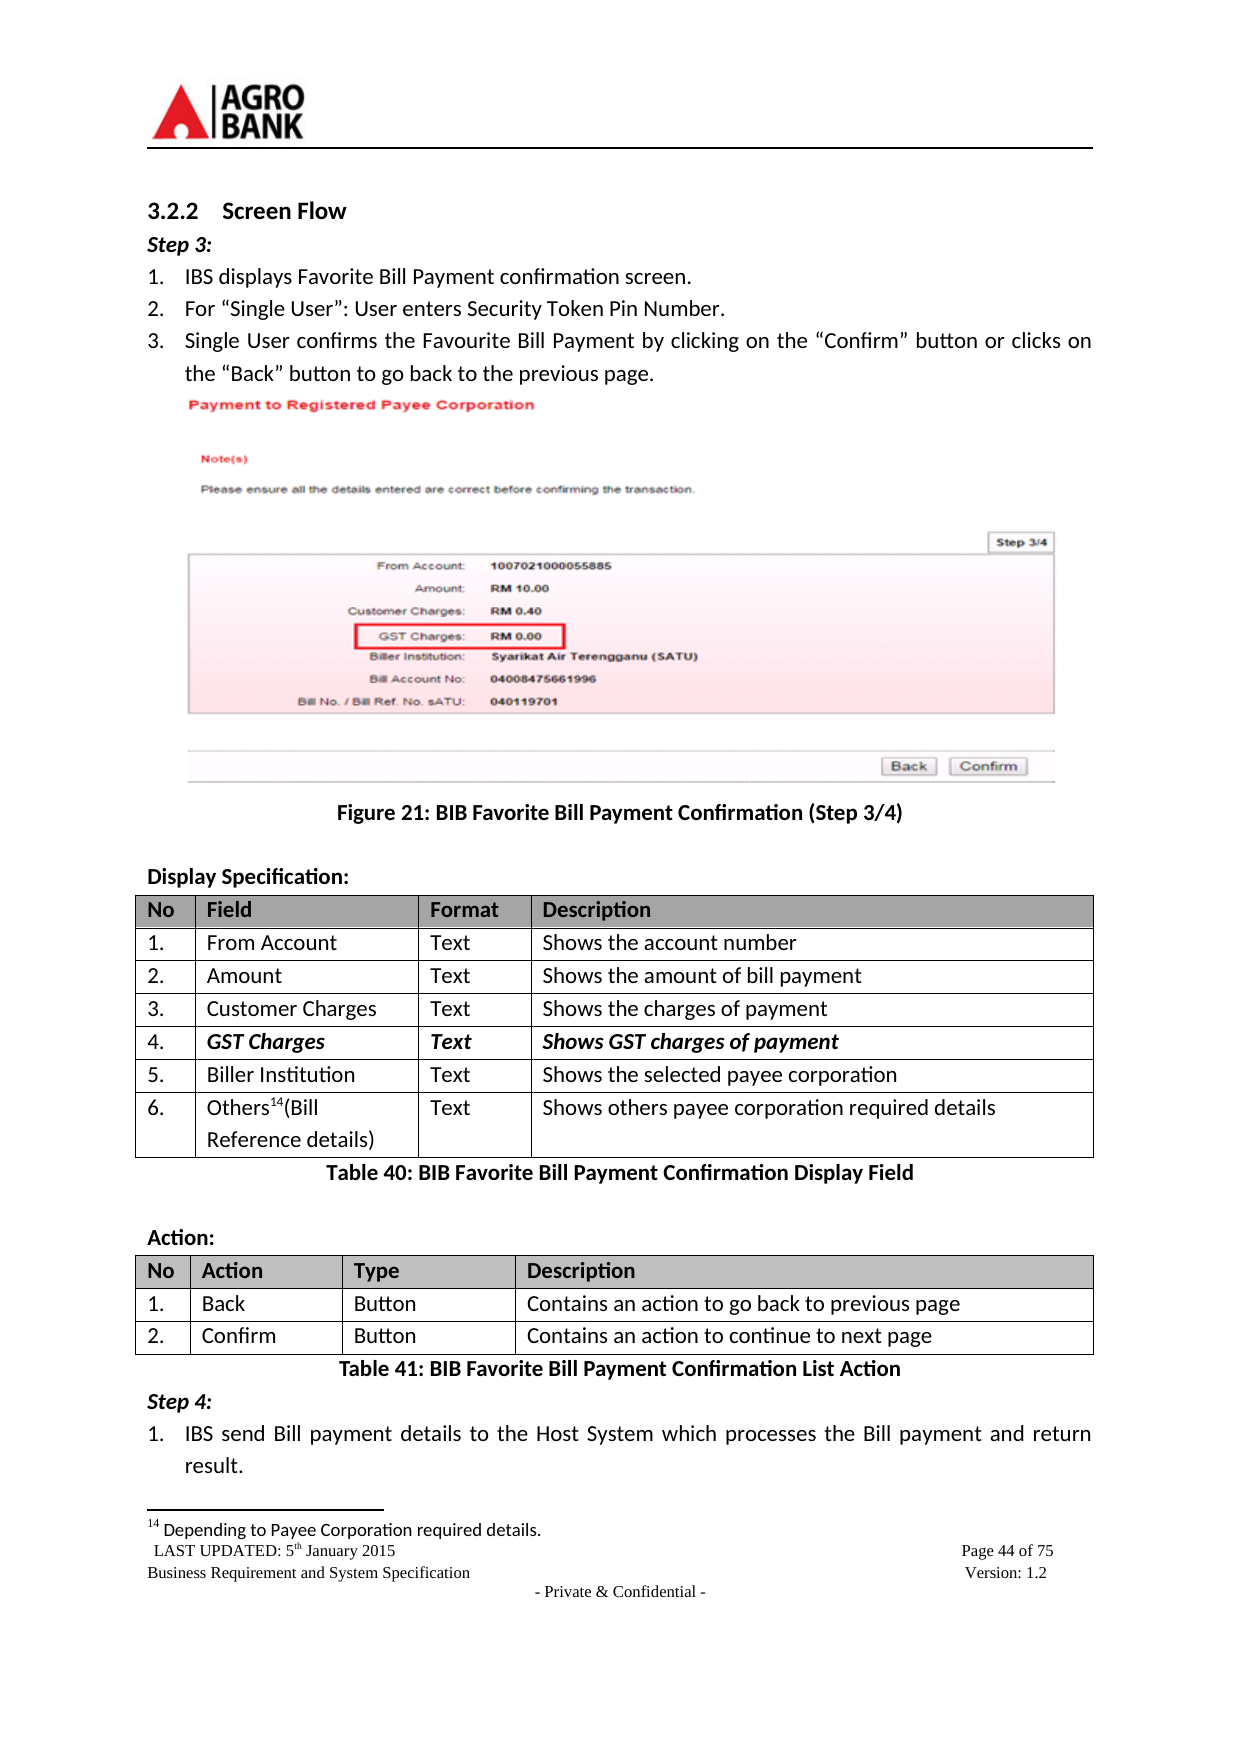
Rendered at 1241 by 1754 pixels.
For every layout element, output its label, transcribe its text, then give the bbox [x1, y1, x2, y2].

text Figure 21: BIB Favorite Bill Payment Confirmation (Step 3/4) [147, 798, 1093, 826]
table_cell 4. [136, 1027, 195, 1059]
table_cell Shows others payee corporation required details [532, 1093, 1093, 1157]
text Step 3: [147, 230, 1093, 258]
subtitle Screen Flow [147, 195, 1093, 226]
list IBS send Bill payment details to the Host System which processes the Bill payment and return result. [147, 1419, 1093, 1479]
table_cell Shows the account number [532, 929, 1093, 960]
table_cell Text [419, 1060, 531, 1092]
text Action: [147, 1223, 1093, 1251]
table_header Description [532, 896, 1093, 927]
table_cell Shows the charges of payment [532, 994, 1093, 1026]
table_cell Text [419, 929, 531, 960]
table_cell Back [191, 1289, 342, 1321]
table_cell Biller Institution [196, 1060, 418, 1092]
table_cell Text [419, 994, 531, 1026]
table_header Type [343, 1256, 515, 1288]
table_cell Button [343, 1289, 515, 1321]
list IBS displays Favorite Bill Payment confirmation screen. [147, 262, 1093, 290]
table_cell 1. [136, 1289, 190, 1321]
picture [147, 75, 307, 146]
table_cell 1. [136, 929, 195, 960]
table_cell 2. [136, 961, 195, 993]
table_header No [136, 896, 195, 927]
table_header Description [516, 1256, 1093, 1288]
list For “Single User”: User enters Security Token Pin Number. [147, 294, 1093, 322]
table_cell Customer Charges [196, 994, 418, 1026]
table_cell Text [419, 1093, 531, 1157]
list Single User confirms the Favourite Bill Payment by clicking on the “Confirm” button or clicks on the “Back” button to go back to the previous page. [147, 327, 1093, 387]
picture [174, 391, 1066, 794]
table_cell Shows GST charges of payment [532, 1027, 1093, 1059]
text Display Specification: [147, 862, 1093, 890]
table_cell 2. [136, 1322, 190, 1353]
table_cell Shows the selected payee corporation [532, 1060, 1093, 1092]
table_cell Button [343, 1322, 515, 1353]
table_header No [136, 1256, 190, 1288]
table_cell GST Charges [196, 1027, 418, 1059]
table_cell From Account [196, 929, 418, 960]
table_cell Text [419, 1027, 531, 1059]
table_cell Contains an action to go back to previous page [516, 1289, 1093, 1321]
table_header Action [191, 1256, 342, 1288]
table_header Format [419, 896, 531, 927]
table_header Field [196, 896, 418, 927]
table_cell 5. [136, 1060, 195, 1092]
table_cell Shows the amount of bill payment [532, 961, 1093, 993]
table_cell Others(Bill Reference details) [196, 1093, 418, 1157]
table_cell Text [419, 961, 531, 993]
text Step 4: [147, 1387, 1093, 1415]
table_cell Confirm [191, 1322, 342, 1353]
text Table 40: BIB Favorite Bill Payment Confirmation Display Field [147, 1158, 1093, 1186]
table_cell 6. [136, 1093, 195, 1157]
table_cell Amount [196, 961, 418, 993]
table_cell 3. [136, 994, 195, 1026]
table_cell Contains an action to continue to next page [516, 1322, 1093, 1353]
text Table 41: BIB Favorite Bill Payment Confirmation List Action [147, 1355, 1093, 1383]
